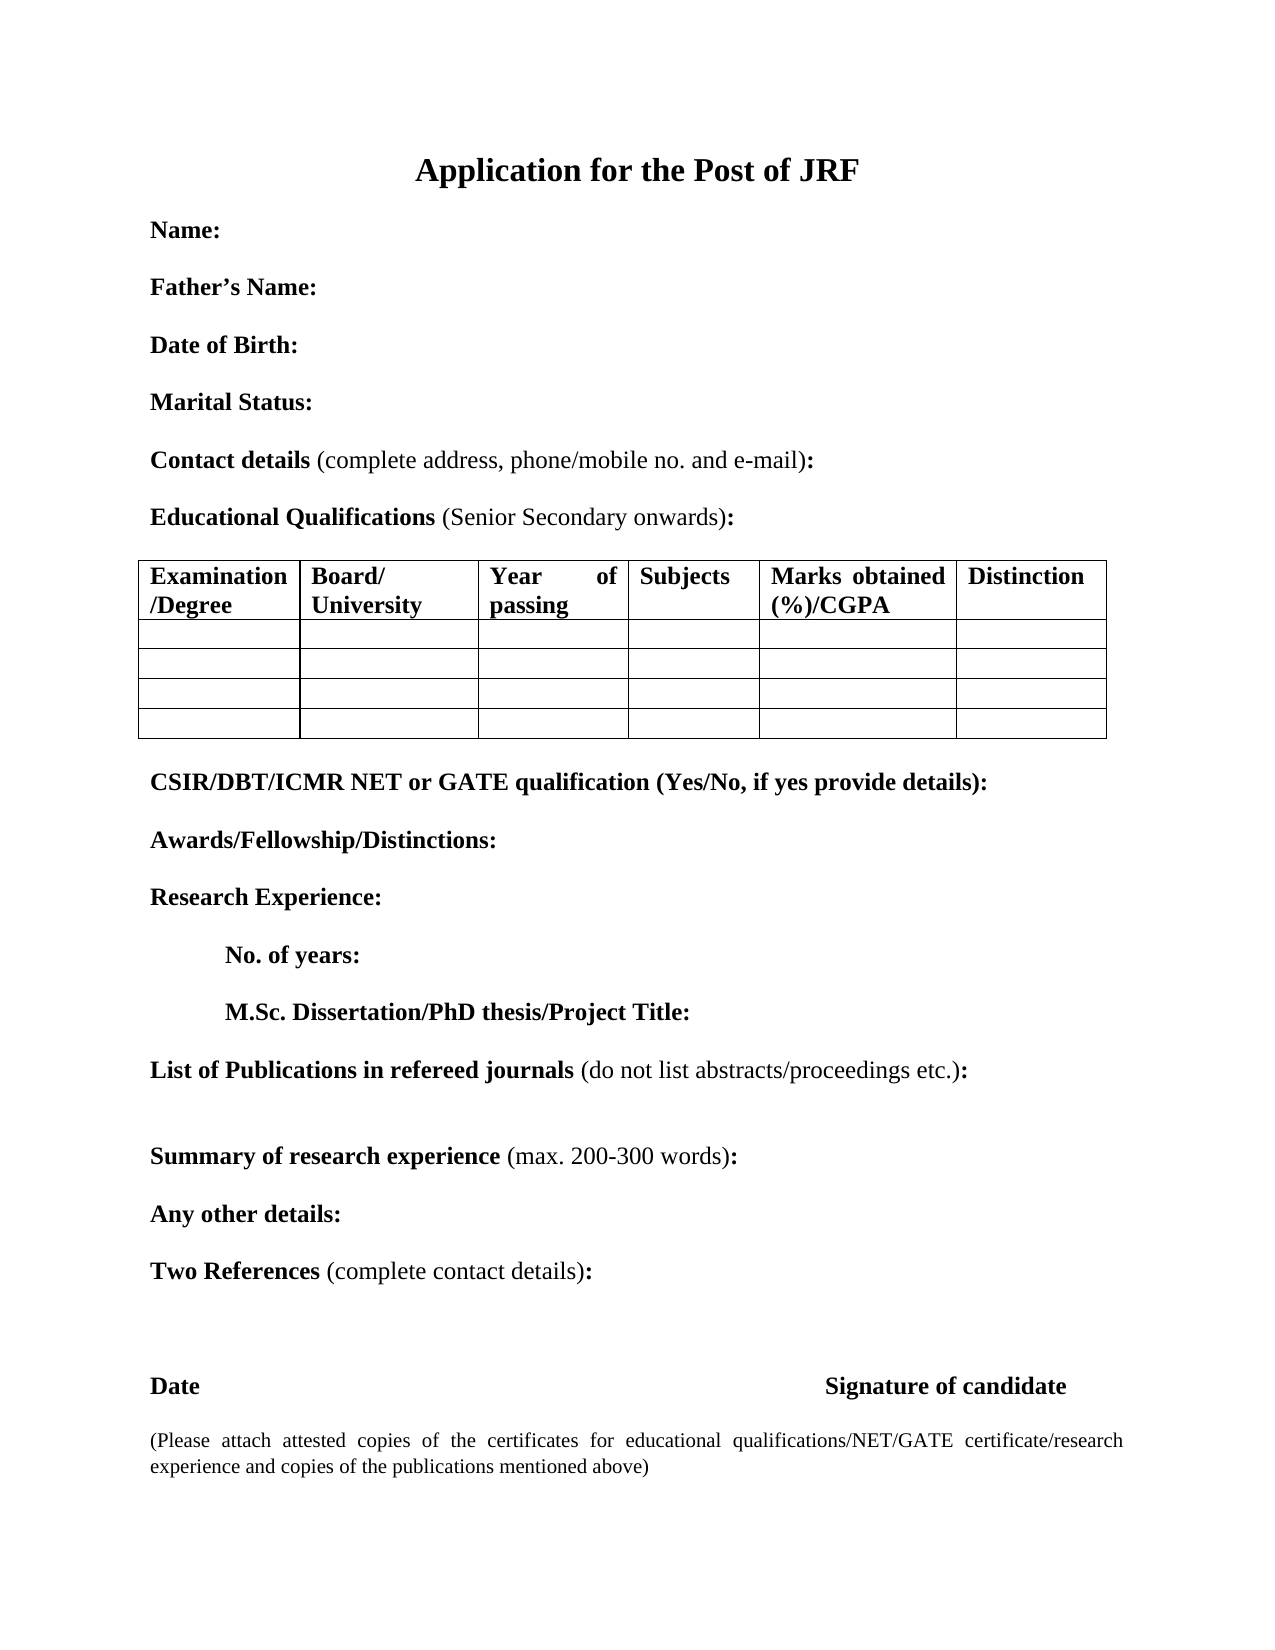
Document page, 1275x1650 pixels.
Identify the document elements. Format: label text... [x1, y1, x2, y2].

table_cell [760, 679, 956, 708]
table_cell [760, 620, 956, 648]
table_header Subjects [629, 561, 759, 618]
table_header Examination/Degree [139, 561, 299, 618]
text Research Experience: [150, 882, 1125, 911]
table_cell [957, 620, 1106, 648]
table_cell [957, 649, 1106, 678]
text Date of Birth: [150, 330, 1125, 359]
text Educational Qualifications (Senior Secondary onwards): [150, 502, 1125, 531]
text Any other details: [150, 1199, 1125, 1227]
table_cell [139, 620, 299, 648]
text CSIR/DBT/ICMR NET or GATE qualification (Yes/No, if yes provide details): [150, 767, 1125, 796]
text Summary of research experience (max. 200-300 words): [150, 1141, 1125, 1170]
text Father’s Name: [150, 272, 1125, 301]
table_header Distinction [957, 561, 1106, 618]
table_cell [139, 679, 299, 708]
table_header Marks obtained (%)/CGPA [760, 561, 956, 618]
table_cell [479, 679, 628, 708]
text No. of years: [150, 940, 1125, 969]
text Contact details (complete address, phone/mobile no. and e-mail): [150, 445, 1125, 474]
table_cell [629, 649, 759, 678]
table_cell [139, 649, 299, 678]
text Date Signature of candidate [150, 1371, 1125, 1400]
text Two References (complete contact details): [150, 1256, 1125, 1285]
table_cell [479, 649, 628, 678]
table_cell [957, 679, 1106, 708]
table_cell [629, 620, 759, 648]
table_cell [301, 620, 478, 648]
text Awards/Fellowship/Distinctions: [150, 825, 1125, 854]
table_cell [301, 709, 478, 738]
text Name: [150, 215, 1125, 244]
table_cell [139, 709, 299, 738]
table_cell [629, 679, 759, 708]
table_cell [957, 709, 1106, 738]
text Application for the Post of JRF [150, 150, 1125, 188]
table_header Board/University [301, 561, 478, 618]
text List of Publications in refereed journals (do not list abstracts/proceedings etc.): [150, 1055, 1125, 1084]
table_cell [301, 679, 478, 708]
table_cell [301, 649, 478, 678]
table_cell [629, 709, 759, 738]
table_header Year of passing [479, 561, 628, 618]
table_cell [479, 620, 628, 648]
table_cell [760, 709, 956, 738]
table_cell [760, 649, 956, 678]
text Marital Status: [150, 387, 1125, 416]
table_cell [479, 709, 628, 738]
text M.Sc. Dissertation/PhD thesis/Project Title: [150, 997, 1125, 1026]
text (Please attach attested copies of the certificates for educational qualifications/NET/GATE certificate/research experience and copies of the publications mentioned above) [150, 1428, 1125, 1478]
